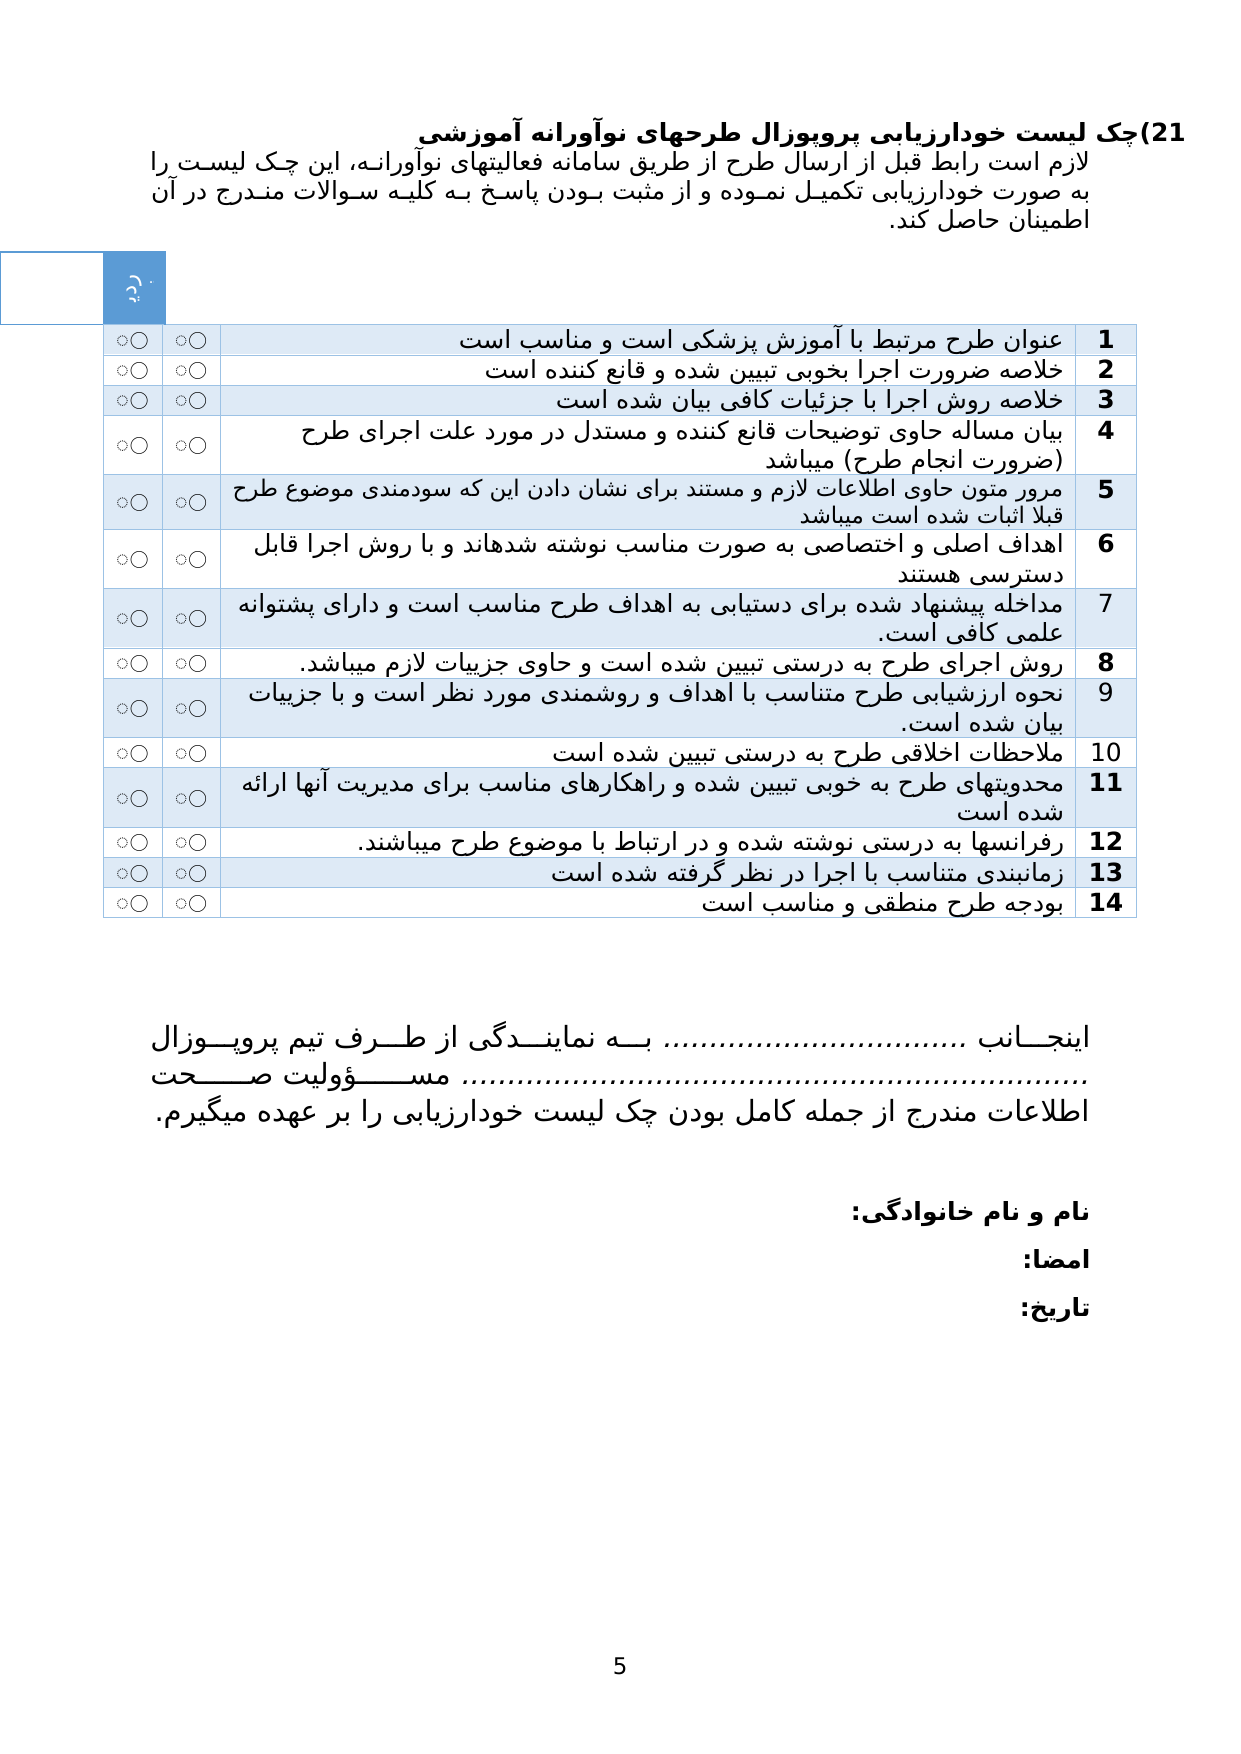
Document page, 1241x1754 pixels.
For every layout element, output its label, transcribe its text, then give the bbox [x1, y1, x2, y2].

table_cell ⃝ [104, 475, 162, 529]
text امضا: [150, 1245, 1090, 1274]
table_cell ⃝ [104, 679, 162, 737]
table_cell بودجه طرح منطقی و مناسب است [221, 888, 1075, 917]
table_cell مداخله پیشنهاد شده برای دستیابی به اهداف طرح مناسب است و دارای پشتوانه علمی کافی است. [221, 589, 1075, 647]
table_cell 3 [1076, 386, 1136, 415]
table_cell خلاصه روش اجرا با جزئیات کافی بیان شده است [221, 386, 1075, 415]
table_cell ⃝ [163, 356, 220, 385]
table_cell عنوان طرح مرتبط با آموزش پزشکی است و مناسب است [221, 325, 1075, 354]
table_cell 7 [1076, 589, 1136, 647]
text لازم است رابط قبل از ارسال طرح از طریق سامانه فعالیتهای نوآورانه، این چک لیست را به صورت خودارزیابی تکمیل نموده و از مثبت بودن پاسخ به کلیه سوالات مندرج در آن اطمینان حاصل کند. [150, 147, 1090, 235]
table_cell ⃝ [163, 649, 220, 678]
table_cell ⃝ [104, 858, 162, 887]
table_cell خلاصه ضرورت اجرا بخوبی تبیین شده و قانع کننده است [221, 356, 1075, 385]
table_header ردیف [104, 253, 164, 324]
text اینجانب ................................. به نمایندگی از طرف تیم پروپوزال .................................................................... مسؤولیت صحت اطلاعات مندرج از جمله کامل بودن چک لیست خودارزیابی را بر عهده میگیرم. [150, 1021, 1090, 1128]
table_cell 14 [1076, 888, 1136, 917]
table_cell 10 [1076, 738, 1136, 767]
table_cell 6 [1076, 530, 1136, 588]
table_cell نحوه ارزشیابی طرح متناسب با اهداف و روشمندی مورد نظر است و با جزییات بیان شده است. [221, 679, 1075, 737]
table_cell 5 [1076, 475, 1136, 529]
table_cell ⃝ [104, 768, 162, 827]
table_cell ⃝ [104, 589, 162, 647]
table_cell ⃝ [104, 325, 162, 354]
table_cell ⃝ [163, 768, 220, 827]
table_cell ملاحظات اخلاقی طرح به درستی تبیین شده است [221, 738, 1075, 767]
table_cell ⃝ [104, 530, 162, 588]
table_cell زمانبندی متناسب با اجرا در نظر گرفته شده است [221, 858, 1075, 887]
table_cell 9 [1076, 679, 1136, 737]
title چک لیست خودارزیابی پروپوزال طرحهای نوآورانه آموزشی [150, 118, 1139, 147]
table_cell ⃝ [163, 888, 220, 917]
table_cell ⃝ [163, 679, 220, 737]
table_cell ⃝ [104, 416, 162, 474]
text تاریخ: [150, 1293, 1090, 1322]
table_cell روش اجرای طرح به درستی تبیین شده است و حاوی جزییات لازم میباشد. [221, 649, 1075, 678]
table_cell ⃝ [104, 356, 162, 385]
table_cell ⃝ [163, 325, 220, 354]
table_cell ⃝ [163, 416, 220, 474]
table_cell ⃝ [104, 738, 162, 767]
table_cell 4 [1076, 416, 1136, 474]
table_cell ⃝ [163, 589, 220, 647]
table_cell محدویتهای طرح به خوبی تبیین شده و راهکارهای مناسب برای مدیریت آنها ارائه شده است [221, 768, 1075, 827]
table_cell 13 [1076, 858, 1136, 887]
table_cell ⃝ [163, 386, 220, 415]
table_cell ⃝ [104, 386, 162, 415]
table_cell 1 [1076, 325, 1136, 354]
table_cell 2 [1076, 356, 1136, 385]
table_cell 12 [1076, 828, 1136, 857]
table_cell ⃝ [104, 828, 162, 857]
table_cell ⃝ [163, 858, 220, 887]
table_cell ⃝ [104, 649, 162, 678]
table_cell 8 [1076, 649, 1136, 678]
table_cell مرور متون حاوی اطلاعات لازم و مستند برای نشان دادن این که سودمندی موضوع طرح قبلا اثبات شده است میباشد [221, 475, 1075, 529]
table_cell رفرانسها به درستی نوشته شده و در ارتباط با موضوع طرح میباشند. [221, 828, 1075, 857]
table_cell اهداف اصلی و اختصاصی به صورت مناسب نوشته شدهاند و با روش اجرا قابل دسترسی هستند [221, 530, 1075, 588]
table_cell ⃝ [163, 828, 220, 857]
table_cell بیان مساله حاوی توضیحات قانع کننده و مستدل در مورد علت اجرای طرح (ضرورت انجام طرح) میباشد [221, 416, 1075, 474]
table_cell ⃝ [163, 738, 220, 767]
table_cell 11 [1076, 768, 1136, 827]
table_cell ⃝ [104, 888, 162, 917]
table_cell ⃝ [163, 530, 220, 588]
text نام و نام خانوادگی: [150, 1197, 1090, 1226]
table_cell ⃝ [163, 475, 220, 529]
